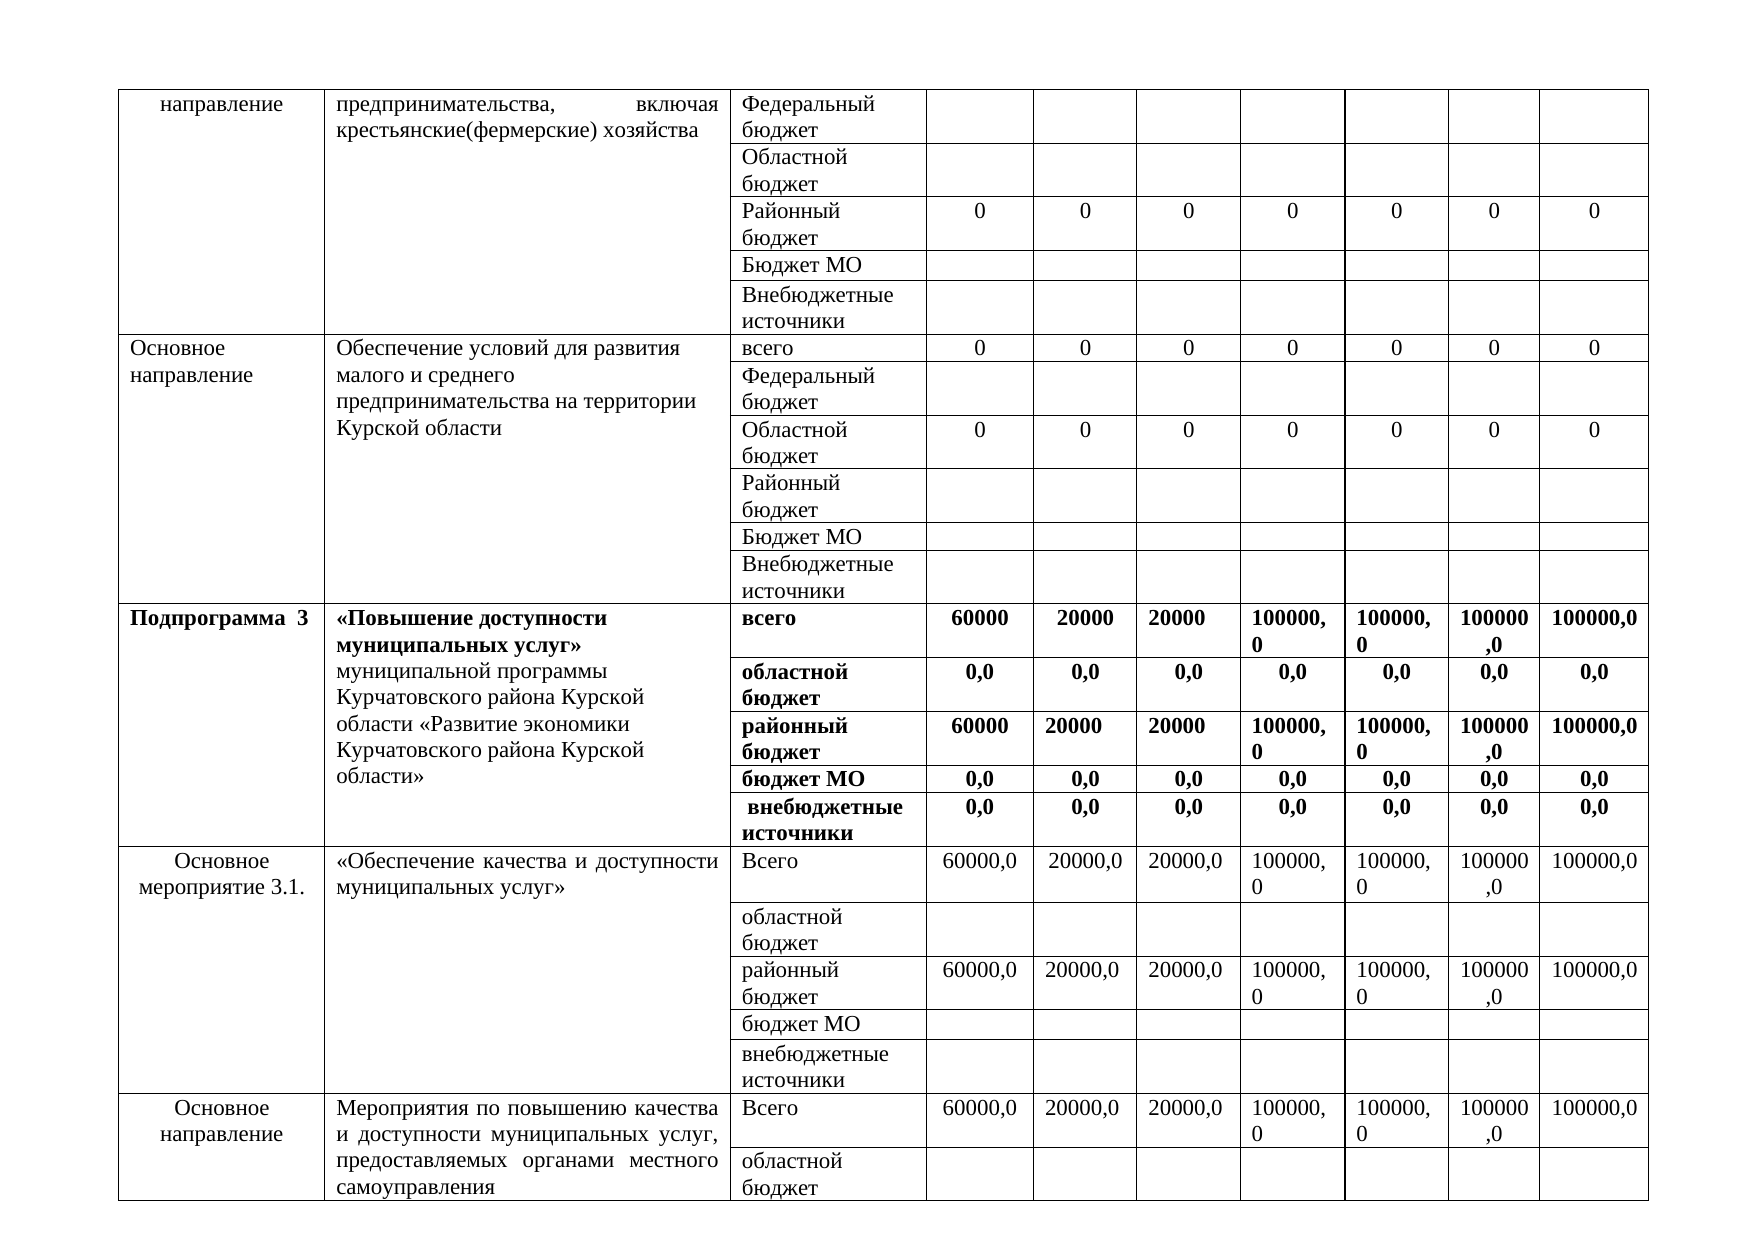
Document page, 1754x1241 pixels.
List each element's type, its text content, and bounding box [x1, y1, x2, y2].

table_cell Всего [731, 1094, 926, 1147]
table_cell Поддержка малого и среднего предпринимательства, включая крестьянские(фермерские) хозяйства [325, 90, 730, 333]
table_cell 0,0 [1241, 658, 1344, 711]
table_cell «Обеспечение качества и доступности муниципальных услуг» [325, 847, 730, 1093]
table_cell 20000 [1034, 604, 1136, 657]
table_cell Основное направление [119, 335, 324, 603]
table_cell [1022, 523, 1033, 549]
table_cell [1346, 523, 1356, 549]
table_cell [1241, 1040, 1344, 1093]
table_cell [1540, 469, 1648, 522]
table_cell 0 [1137, 197, 1240, 250]
table_cell 100000,0 [1449, 847, 1539, 902]
table_cell [1540, 144, 1648, 196]
table_cell [1229, 523, 1240, 549]
table_cell 20000 [1034, 712, 1136, 764]
table_cell всего [731, 604, 926, 657]
table_cell [927, 251, 937, 280]
table_cell [1034, 281, 1136, 333]
table_cell [1137, 362, 1240, 414]
table_cell [1449, 523, 1459, 549]
table_cell [1449, 144, 1539, 196]
table_cell [1346, 551, 1448, 603]
table_cell [1540, 903, 1648, 956]
table_cell 0 [1034, 197, 1136, 250]
table_cell [1449, 362, 1539, 414]
table_cell Обеспечение условий для развития малого и среднего предпринимательства на территории Курской области [325, 335, 730, 603]
table_cell 0 [1346, 416, 1448, 468]
table_cell [1241, 523, 1251, 549]
table_cell 60000,0 [927, 847, 1033, 902]
table_cell [927, 1010, 937, 1039]
table_cell [1034, 1040, 1136, 1093]
table_cell 20000 [1137, 712, 1240, 764]
table_cell 0,0 [1241, 793, 1344, 846]
table_cell [927, 523, 937, 549]
table_cell 0 [1346, 197, 1448, 250]
table_cell [927, 469, 1033, 522]
table_cell 20000,0 [1034, 847, 1136, 902]
table_cell [1241, 281, 1344, 333]
table_cell 0 [1540, 416, 1648, 468]
table_cell [1346, 281, 1448, 333]
table_cell 0,0 [927, 793, 1033, 846]
table_cell [1346, 144, 1448, 196]
table_cell Основное мероприятие 3.1. [119, 847, 324, 1093]
table_cell [1137, 1010, 1148, 1039]
table_cell [1137, 469, 1240, 522]
table_cell [1334, 523, 1344, 549]
table_cell [1540, 251, 1648, 280]
table_cell 100000,0 [1540, 1094, 1648, 1147]
table_cell [1241, 362, 1344, 414]
table_cell [927, 1040, 1033, 1093]
table_cell [1137, 1040, 1240, 1093]
table_cell 0,0 [1346, 793, 1448, 846]
table_cell [1449, 551, 1539, 603]
table_cell 20000,0 [1137, 847, 1240, 902]
table_cell [1528, 523, 1539, 549]
table_cell 0 [1449, 197, 1539, 250]
table_cell 0,0 [1449, 658, 1539, 711]
table_cell [1126, 523, 1136, 549]
table_cell [1346, 362, 1448, 414]
table_cell [1449, 469, 1539, 522]
table_cell [1034, 1148, 1136, 1200]
table_cell [927, 551, 1033, 603]
table_cell [1638, 1010, 1648, 1039]
table_cell [1346, 90, 1448, 142]
table_cell [1034, 251, 1045, 280]
table_cell [1034, 362, 1136, 414]
table_cell [1346, 1010, 1356, 1039]
table_cell [1540, 362, 1648, 414]
table_cell [1346, 1040, 1448, 1093]
table_cell 0 [927, 197, 1033, 250]
table_cell 60000 [927, 604, 1033, 657]
table_cell 60000,0 [927, 1094, 1033, 1147]
table_cell [1449, 251, 1539, 280]
table_cell [1126, 251, 1136, 280]
table_cell 0 [1034, 416, 1136, 468]
table_cell [1449, 903, 1539, 956]
table_cell 0,0 [927, 658, 1033, 711]
table_cell 0 [1540, 197, 1648, 250]
table_cell [1540, 523, 1551, 549]
table_cell [1334, 1010, 1344, 1039]
table_cell 0,0 [1346, 658, 1448, 711]
table_cell [927, 281, 1033, 333]
table_cell [1540, 1010, 1551, 1039]
table_cell 100000,0 [1241, 847, 1344, 902]
table_cell [1034, 144, 1136, 196]
table_cell [1229, 1010, 1240, 1039]
table_cell [1034, 551, 1136, 603]
table_cell Основное направление [119, 90, 324, 333]
table_cell [1449, 90, 1539, 142]
table_cell [1241, 90, 1344, 142]
table_cell Мероприятия по повышению качества и доступности муниципальных услуг, предоставляемых органами местного самоуправления [325, 1094, 730, 1200]
table_cell [1449, 281, 1539, 333]
table_cell [1241, 1010, 1251, 1039]
table_cell [1137, 144, 1240, 196]
table_cell 100000,0 [1540, 957, 1648, 1009]
table_cell [1241, 1148, 1344, 1200]
table_cell [1346, 903, 1448, 956]
table_cell Подпрограмма 3 [119, 604, 324, 846]
table_cell [1034, 469, 1136, 522]
table_cell 20000,0 [1137, 1094, 1240, 1147]
table_cell 0 [1241, 197, 1344, 250]
table_cell [927, 90, 1033, 142]
table_cell 20000 [1137, 604, 1240, 657]
table_cell [1241, 903, 1344, 956]
table_cell [927, 144, 1033, 196]
table_cell 100000,0 [1540, 604, 1648, 657]
table_cell Бюджет МО [731, 251, 926, 280]
table_cell [1241, 551, 1344, 603]
table_cell [927, 362, 1033, 414]
table_cell [1346, 1148, 1448, 1200]
table_cell [1528, 1010, 1539, 1039]
table_cell 0,0 [1034, 793, 1136, 846]
table_cell [1034, 1010, 1045, 1039]
table_cell [1638, 523, 1648, 549]
table_cell 0 [1241, 416, 1344, 468]
table_cell [1137, 281, 1240, 333]
table_cell [1022, 1010, 1033, 1039]
table_cell [1034, 523, 1045, 549]
table_cell [1540, 551, 1648, 603]
table_cell [1540, 90, 1648, 142]
table_cell 0,0 [1137, 793, 1240, 846]
table_cell 100000,0 [1346, 847, 1448, 902]
table_cell Основное направление [119, 1094, 324, 1200]
table_cell 20000,0 [1034, 1094, 1136, 1147]
table_cell [1346, 469, 1448, 522]
table_cell [1126, 1010, 1136, 1039]
table_cell [927, 903, 1033, 956]
table_cell [1241, 469, 1344, 522]
table_cell [1034, 90, 1136, 142]
table_cell [1241, 144, 1344, 196]
table_cell [1449, 1010, 1459, 1039]
table_cell [1137, 90, 1240, 142]
table_cell [1137, 251, 1240, 280]
table_cell 100000,0 [1540, 712, 1648, 764]
table_cell 0 [1449, 416, 1539, 468]
table_cell [1346, 251, 1448, 280]
table_cell 20000,0 [1137, 957, 1240, 1009]
table_cell 0,0 [1540, 658, 1648, 711]
table_cell [1022, 251, 1033, 280]
table_cell «Повышение доступности муниципальных услуг» муниципальной программы Курчатовского района Курской области «Развитие экономики Курчатовского района Курской области» [325, 604, 730, 846]
table_cell [1540, 1148, 1648, 1200]
table_cell 0,0 [1449, 793, 1539, 846]
table_cell 60000 [927, 712, 1033, 764]
table_cell 0,0 [1540, 793, 1648, 846]
table_cell 0 [1137, 416, 1240, 468]
table_cell [1449, 1148, 1539, 1200]
table_cell 0,0 [1137, 658, 1240, 711]
table_cell [1540, 281, 1648, 333]
table_cell 60000,0 [927, 957, 1033, 1009]
table_cell 20000,0 [1034, 957, 1136, 1009]
table_cell [927, 1148, 1033, 1200]
table_cell [1137, 903, 1240, 956]
table_cell [1137, 1148, 1240, 1200]
table_cell [1034, 903, 1136, 956]
table_cell [1137, 551, 1240, 603]
table_cell [1437, 523, 1448, 549]
table_cell [1241, 251, 1344, 280]
table_cell [1540, 1040, 1648, 1093]
table_cell [1449, 1040, 1539, 1093]
table_cell [1137, 523, 1148, 549]
table_cell 0 [927, 416, 1033, 468]
table_cell бюджет МО [731, 1010, 926, 1039]
table_cell 0,0 [1034, 658, 1136, 711]
table_cell [1437, 1010, 1448, 1039]
table_cell 100000,0 [1540, 847, 1648, 902]
